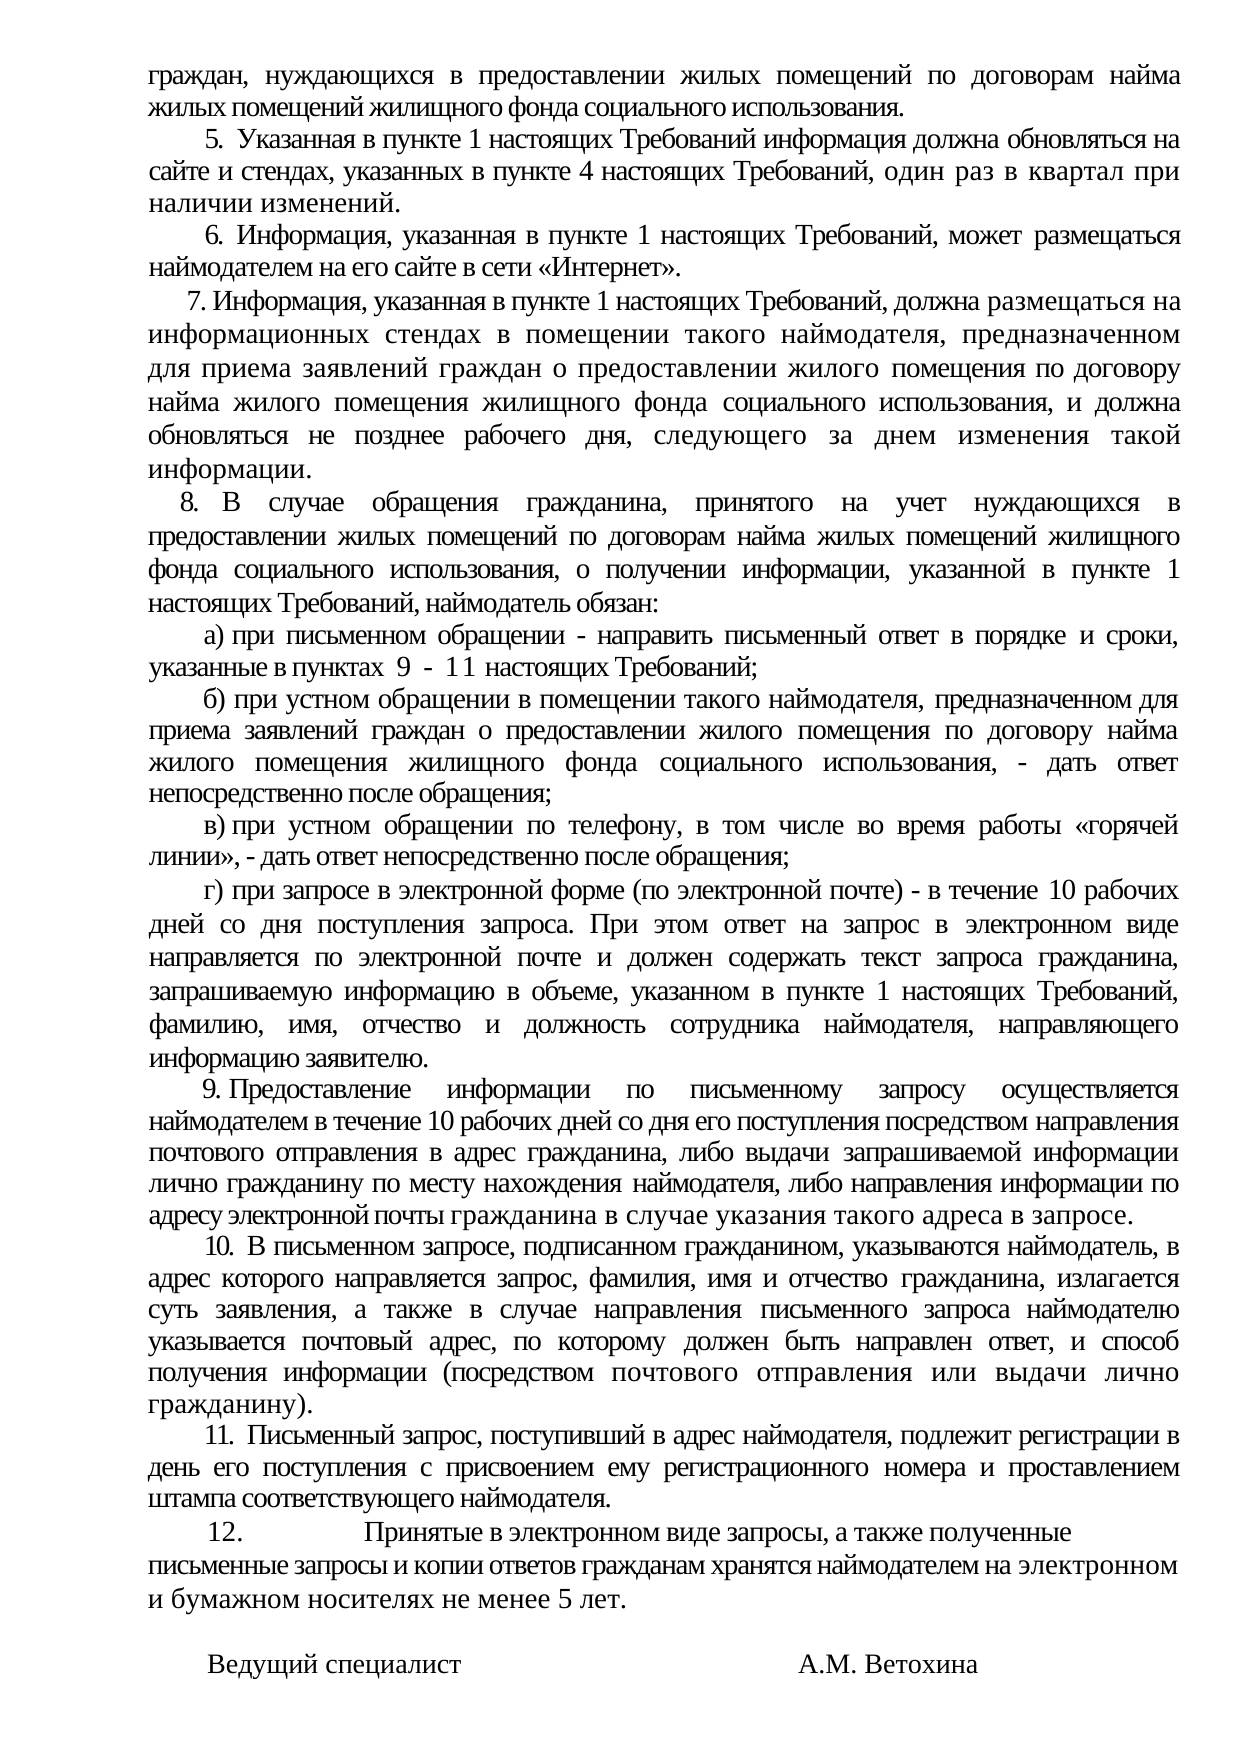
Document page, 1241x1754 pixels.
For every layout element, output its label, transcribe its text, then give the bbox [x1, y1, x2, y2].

list Информация, указанная в пункте 1 настоящих Требований, может размещаться наймодателем на его сайте в сети «Интернет». [148, 219, 1181, 283]
text г) при запросе в электронной форме (по электронной почте) - в течение 10 рабочих дней со дня поступления запроса. При этом ответ на запрос в электронном виде направляется по электронной почте и должен содержать текст запроса гражданина, запрашиваемую информацию в объеме, указанном в пункте 1 настоящих Требований, фамилию, имя, отчество и должность сотрудника наймодателя, направляющего информацию заявителю. [149, 872, 1179, 1073]
list В письменном запросе, подписанном гражданином, указываются наймодатель, в адрес которого направляется запрос, фамилия, имя и отчество гражданина, излагается суть заявления, а также в случае направления письменного запроса наймодателю указывается почтовый адрес, по которому должен быть направлен ответ, и способ получения информации (посредством почтового отправления или выдачи лично гражданину). [148, 1231, 1180, 1419]
text 7. Информация, указанная в пункте 1 настоящих Требований, должна размещаться на информационных стендах в помещении такого наймодателя, предназначенном для приема заявлений граждан о предоставлении жилого помещения по договору найма жилого помещения жилищного фонда социального использования, и должна обновляться не позднее рабочего дня, следующего за днем изменения такой информации. [148, 283, 1181, 484]
text 8. В случае обращения гражданина, принятого на учет нуждающихся в предоставлении жилых помещений по договорам найма жилых помещений жилищного фонда социального использования, о получении информации, указанной в пункте 1 настоящих Требований, наймодатель обязан: [148, 484, 1181, 618]
text 9. Предоставление информации по письменному запросу осуществляется наймодателем в течение 10 рабочих дней со дня его поступления посредством направления почтового отправления в адрес гражданина, либо выдачи запрашиваемой информации лично гражданину по месту нахождения наймодателя, либо направления информации по адресу электронной почты гражданина в случае указания такого адреса в запросе. [148, 1073, 1179, 1231]
list Ведущий специалист А.М. Ветохина [207, 1647, 1181, 1679]
text а) при письменном обращении - направить письменный ответ в порядке и сроки, указанные в пунктах 9 - 11 настоящих Требований; [148, 619, 1179, 682]
text в) при устном обращении по телефону, в том числе во время работы «горячей линии», - дать ответ непосредственно после обращения; [149, 809, 1179, 872]
text б) при устном обращении в помещении такого наймодателя, предназначенном для приема заявлений граждан о предоставлении жилого помещения по договору найма жилого помещения жилищного фонда социального использования, - дать ответ непосредственно после обращения; [148, 683, 1179, 809]
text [148, 59, 1181, 123]
list Принятые в электронном виде запросы, а также полученные письменные запросы и копии ответов гражданам хранятся наймодателем на электронном и бумажном носителях не менее 5 лет. [148, 1514, 1181, 1614]
list Письменный запрос, поступивший в адрес наймодателя, подлежит регистрации в день его поступления с присвоением ему регистрационного номера и проставлением штампа соответствующего наймодателя. [148, 1419, 1180, 1514]
list Указанная в пункте 1 настоящих Требований информация должна обновляться на сайте и стендах, указанных в пункте 4 настоящих Требований, один раз в квартал при наличии изменений. [148, 123, 1180, 219]
